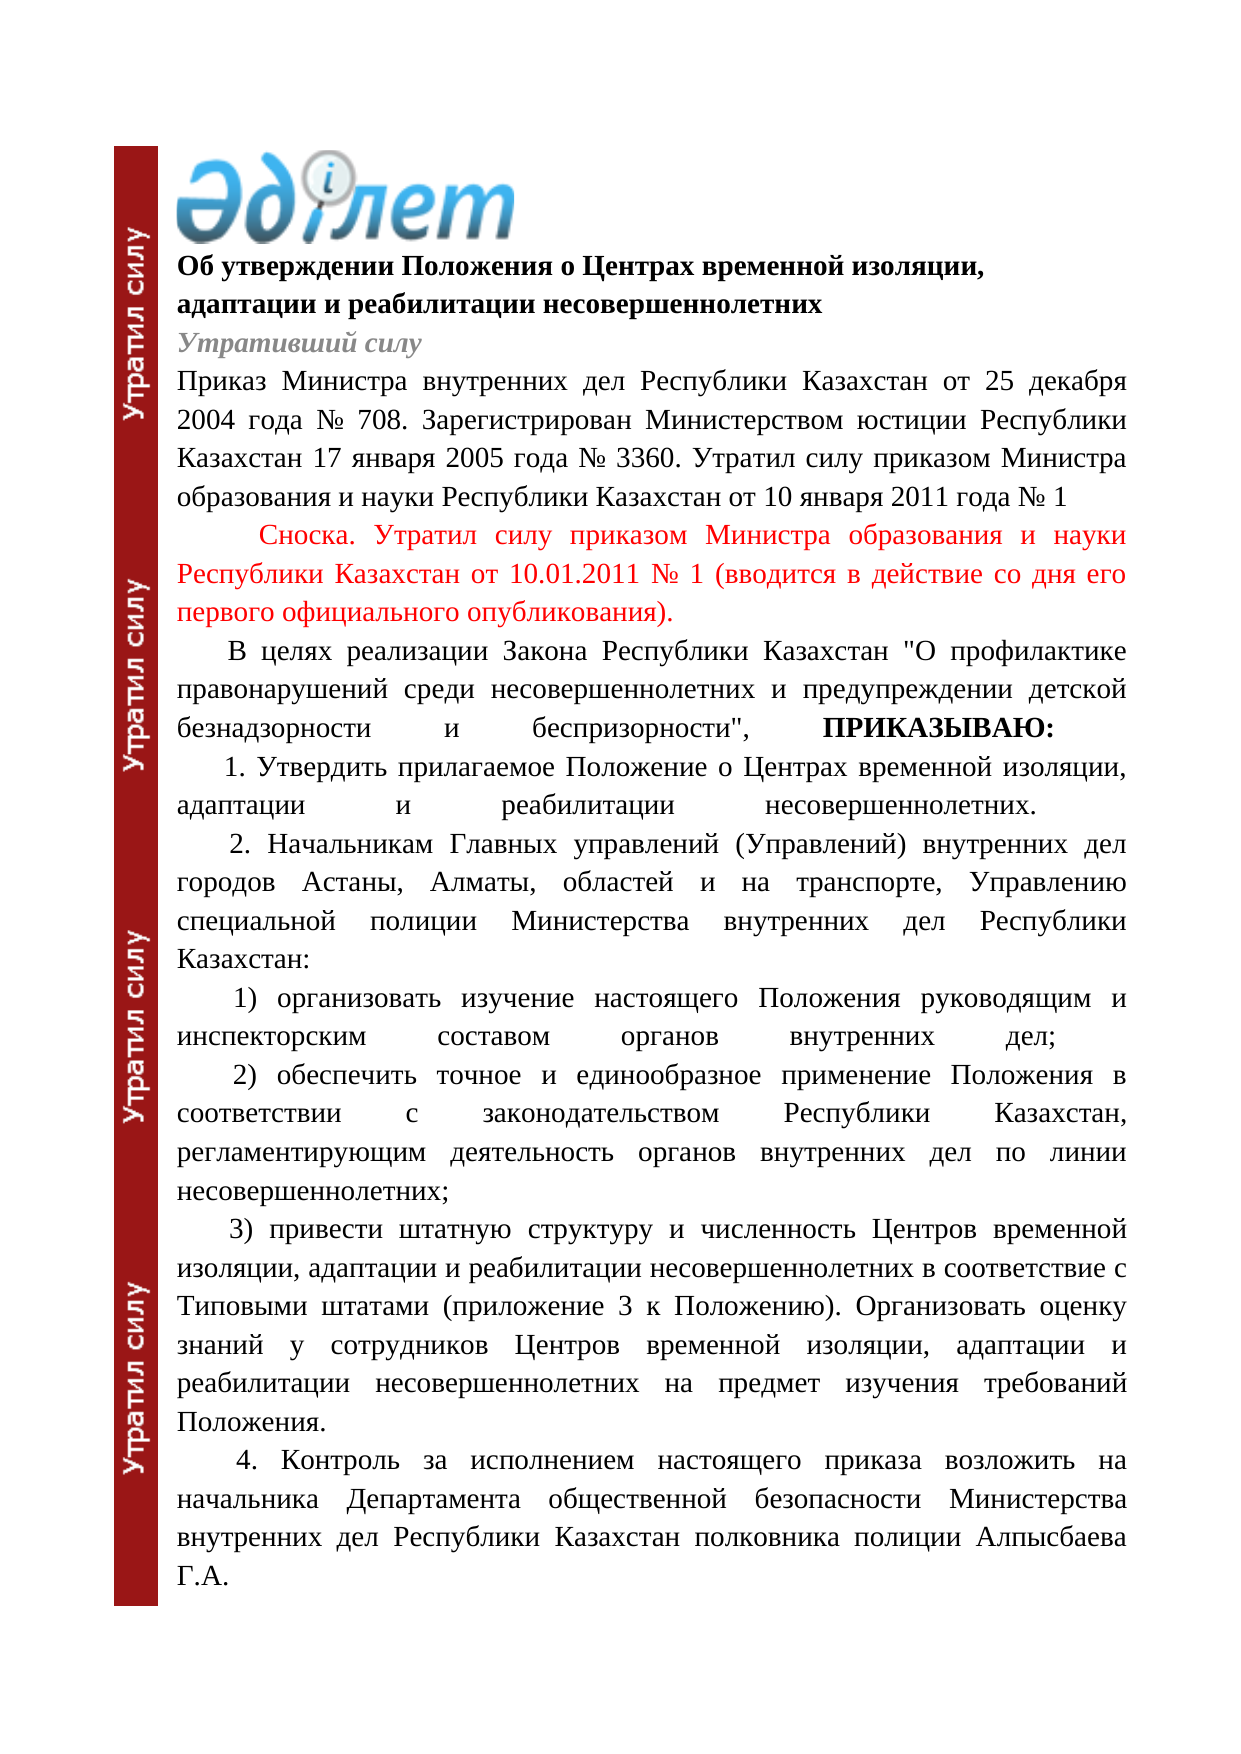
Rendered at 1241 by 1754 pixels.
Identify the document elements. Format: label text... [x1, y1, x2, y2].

picture [114, 512, 158, 517]
picture [114, 1592, 158, 1606]
text Об утверждении Положения о Центрах временной изоляции, адаптации и реабилитации несовершеннолетних [112, 248, 1128, 320]
picture [114, 146, 158, 248]
text Утративший силу [112, 325, 1128, 358]
text Сноска. Утратил силу приказом Министра образования и науки Республики Казахстан от 10.01.2011 № 1 (вводится в действие со дня его первого официального опубликования). [112, 517, 1128, 628]
picture [114, 628, 158, 633]
picture [114, 320, 158, 325]
picture [176, 150, 515, 244]
picture [114, 358, 158, 363]
text Приказ Министра внутренних дел Республики Казахстан от 25 декабря 2004 года № 708. Зарегистрирован Министерством юстиции Республики Казахстан 17 января 2005 года № 3360. Утратил силу приказом Министра образования и науки Республики Казахстан от 10 января 2011 года № 1 [112, 363, 1128, 512]
